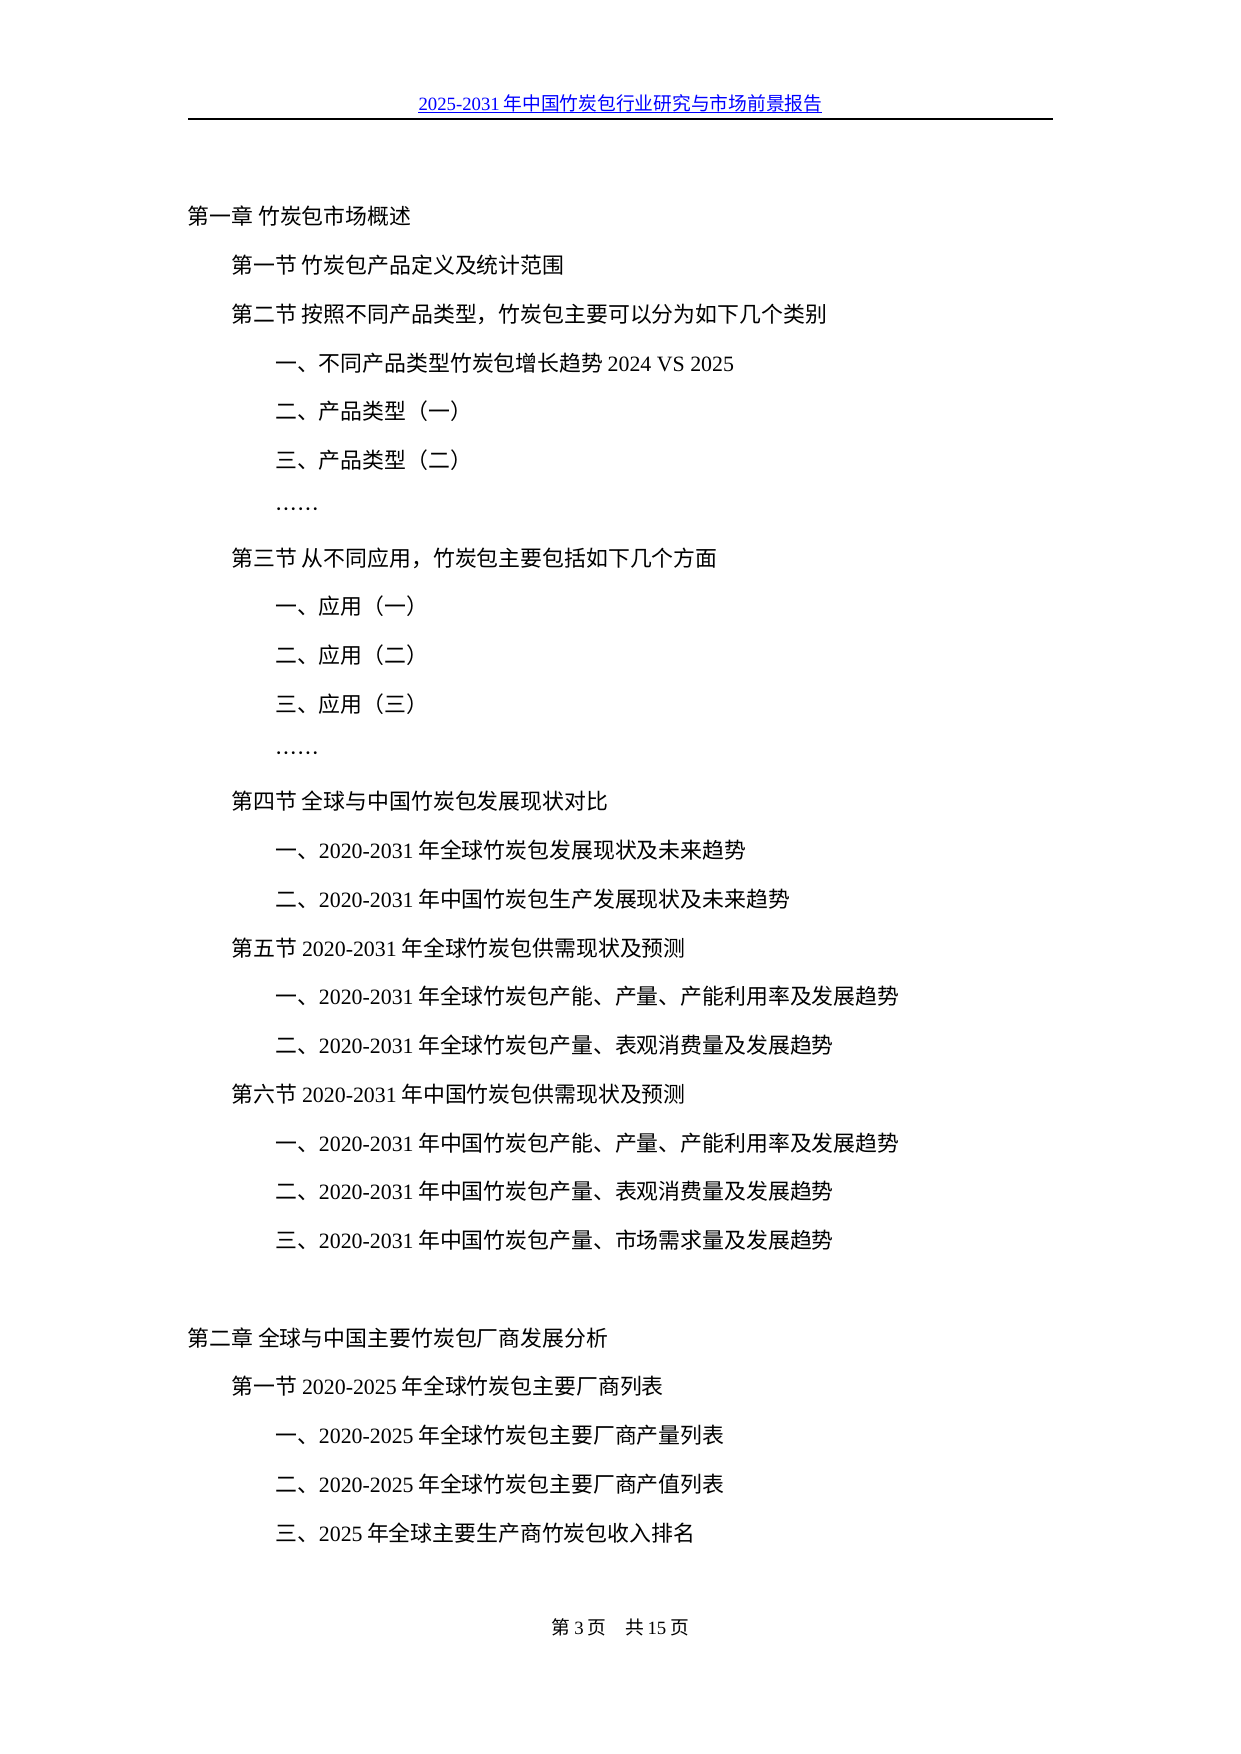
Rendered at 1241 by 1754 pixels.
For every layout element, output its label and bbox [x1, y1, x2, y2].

text [187, 150, 1053, 1548]
